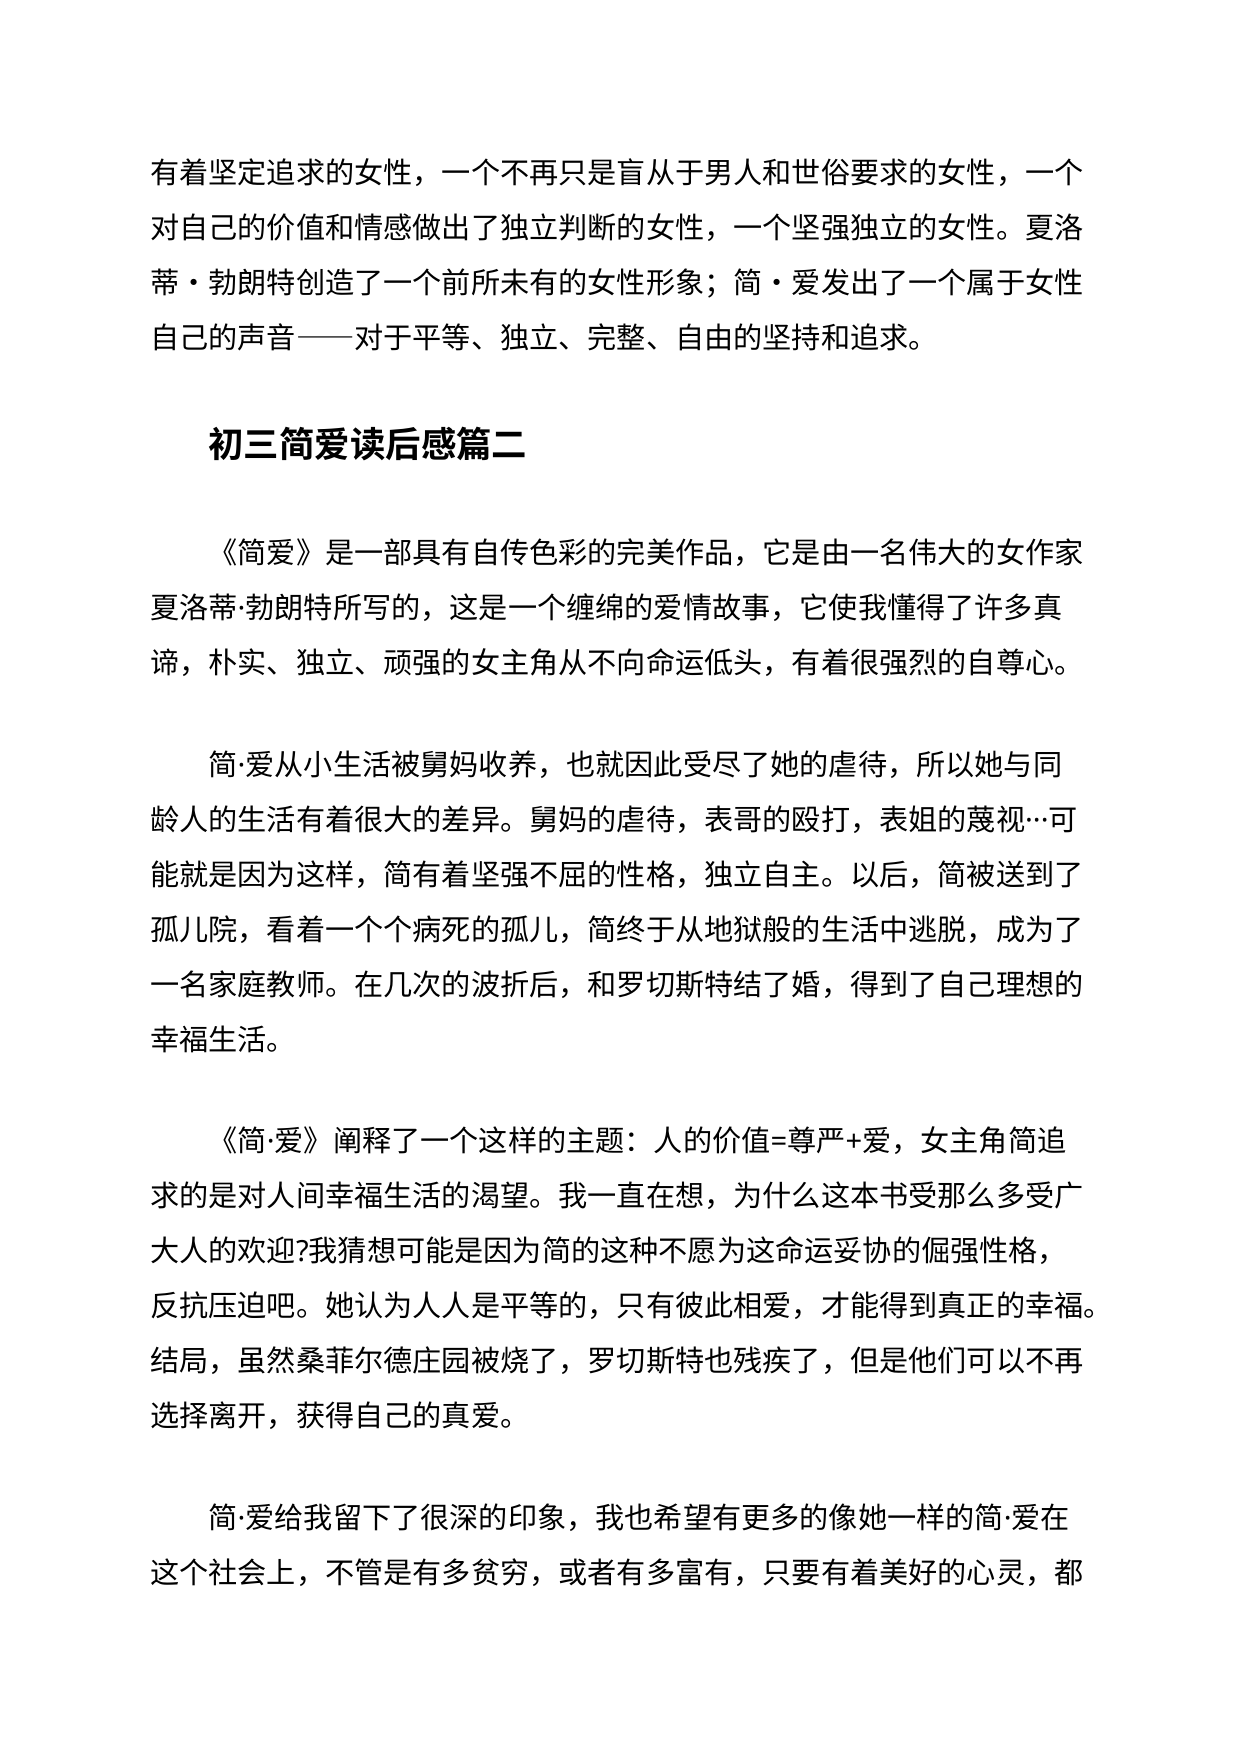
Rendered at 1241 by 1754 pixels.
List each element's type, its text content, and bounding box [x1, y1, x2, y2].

text 简·爱从小生活被舅妈收养，也就因此受尽了她的虐待，所以她与同龄人的生活有着很大的差异。舅妈的虐待，表哥的殴打，表姐的蔑视···可能就是因为这样，简有着坚强不屈的性格，独立自主。以后，简被送到了孤儿院，看着一个个病死的孤儿，简终于从地狱般的生活中逃脱，成为了一名家庭教师。在几次的波折后，和罗切斯特结了婚，得到了自己理想的幸福生活。 [150, 742, 1090, 1058]
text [150, 150, 1090, 357]
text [150, 1494, 1090, 1592]
text 初三简爱读后感篇二 [150, 416, 1090, 468]
text 《简爱》是一部具有自传色彩的完美作品，它是由一名伟大的女作家夏洛蒂·勃朗特所写的，这是一个缠绵的爱情故事，它使我懂得了许多真谛，朴实、独立、顽强的女主角从不向命运低头，有着很强烈的自尊心。 [150, 530, 1090, 682]
text 《简·爱》阐释了一个这样的主题：人的价值=尊严+爱，女主角简追求的是对人间幸福生活的渴望。我一直在想，为什么这本书受那么多受广大人的欢迎?我猜想可能是因为简的这种不愿为这命运妥协的倔强性格，反抗压迫吧。她认为人人是平等的，只有彼此相爱，才能得到真正的幸福。结局，虽然桑菲尔德庄园被烧了，罗切斯特也残疾了，但是他们可以不再选择离开，获得自己的真爱。 [150, 1118, 1090, 1435]
